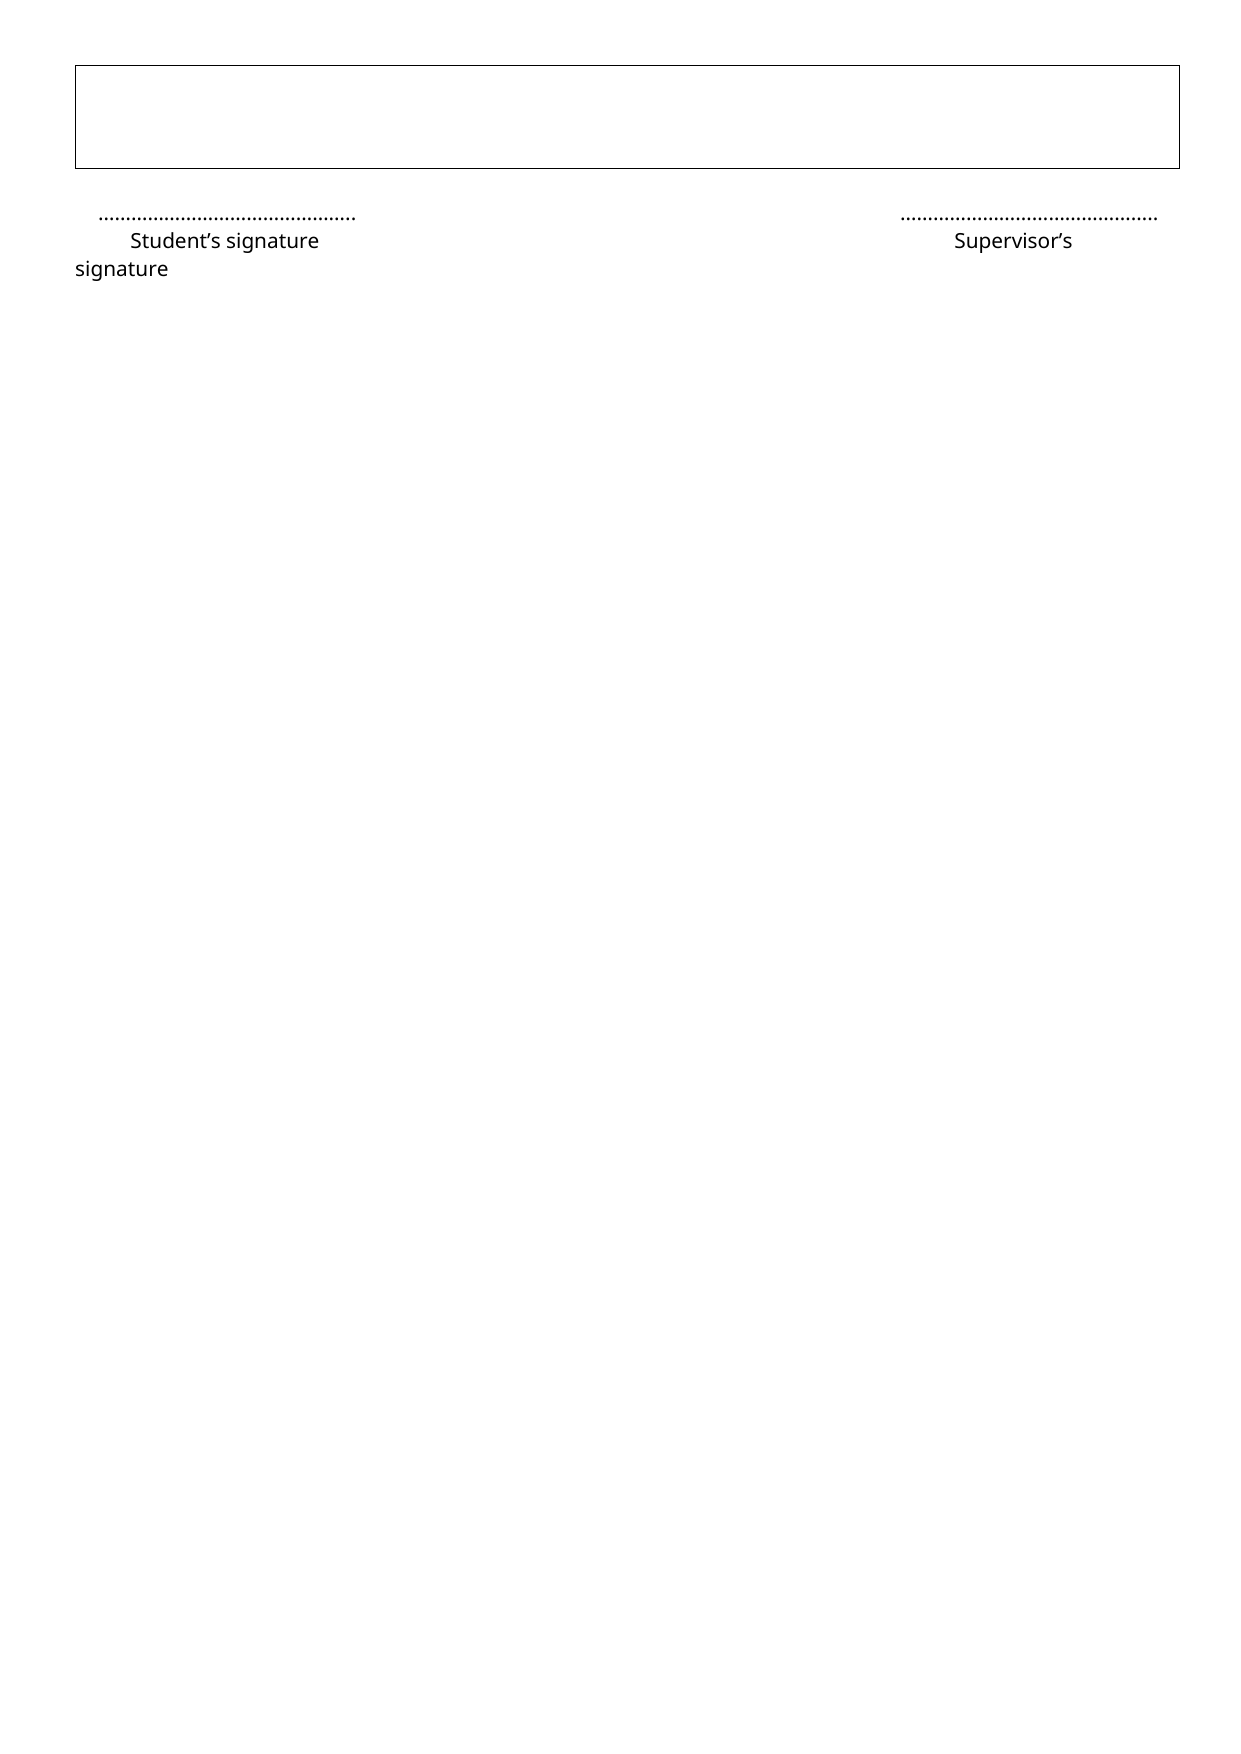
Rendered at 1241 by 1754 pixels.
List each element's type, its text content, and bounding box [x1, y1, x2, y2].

text Student’s signature Supervisor’s signature [75, 226, 1165, 283]
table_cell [76, 66, 1179, 168]
text ……………………………………….. ……………………………………….. [75, 198, 1165, 226]
